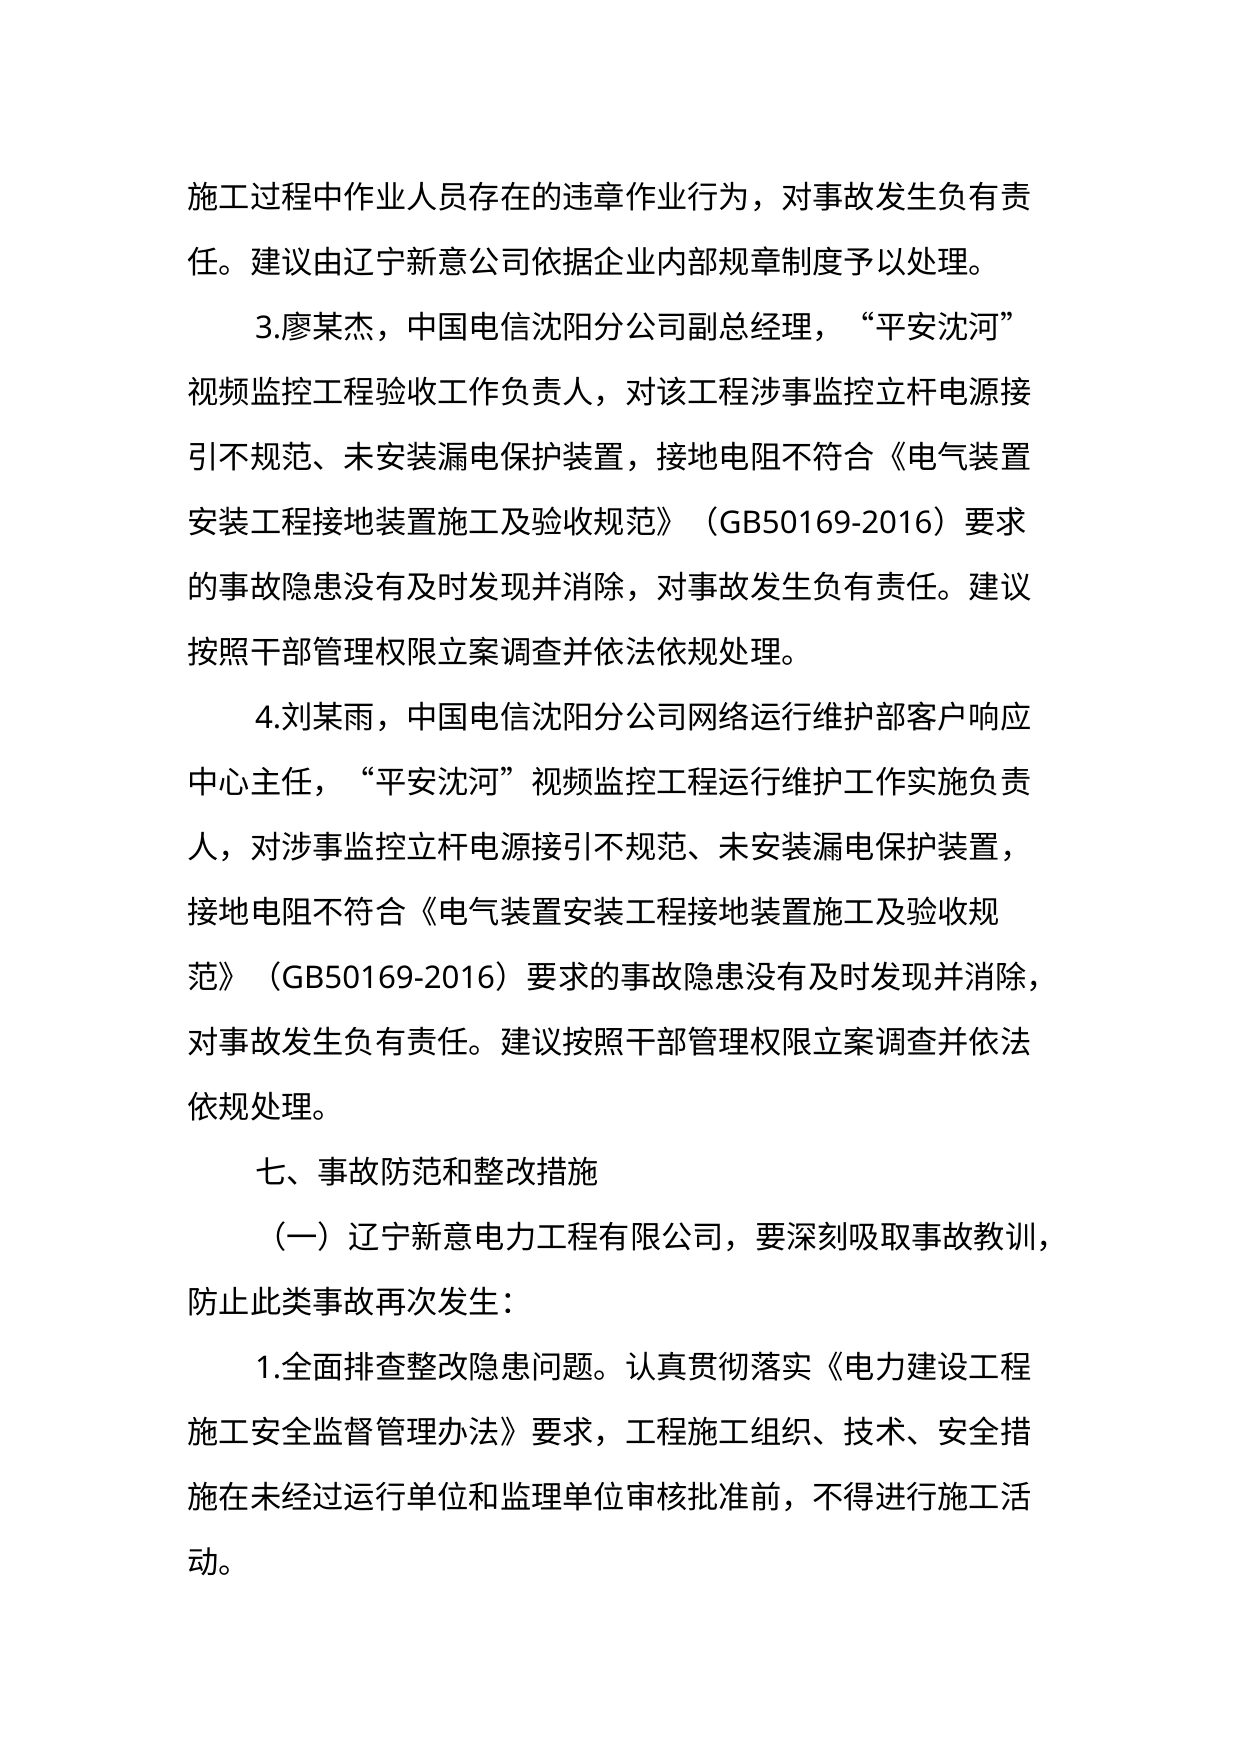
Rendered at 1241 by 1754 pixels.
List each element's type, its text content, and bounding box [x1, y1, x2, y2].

text 3.廖某杰，中国电信沈阳分公司副总经理，“平安沈河”视频监控工程验收工作负责人，对该工程涉事监控立杆电源接引不规范、未安装漏电保护装置，接地电阻不符合《电气装置安装工程接地装置施工及验收规范》（GB50169-2016）要求的事故隐患没有及时发现并消除，对事故发生负有责任。建议按照干部管理权限立案调查并依法依规处理。 [187, 292, 1053, 682]
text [187, 162, 1053, 292]
text （一）辽宁新意电力工程有限公司，要深刻吸取事故教训，防止此类事故再次发生： [187, 1202, 1053, 1332]
text 1.全面排查整改隐患问题。认真贯彻落实《电力建设工程施工安全监督管理办法》要求，工程施工组织、技术、安全措施在未经过运行单位和监理单位审核批准前，不得进行施工活动。 [187, 1332, 1053, 1592]
text 4.刘某雨，中国电信沈阳分公司网络运行维护部客户响应中心主任，“平安沈河”视频监控工程运行维护工作实施负责人，对涉事监控立杆电源接引不规范、未安装漏电保护装置，接地电阻不符合《电气装置安装工程接地装置施工及验收规范》（GB50169-2016）要求的事故隐患没有及时发现并消除，对事故发生负有责任。建议按照干部管理权限立案调查并依法依规处理。 [187, 682, 1053, 1137]
text 七、事故防范和整改措施 [187, 1137, 1053, 1202]
